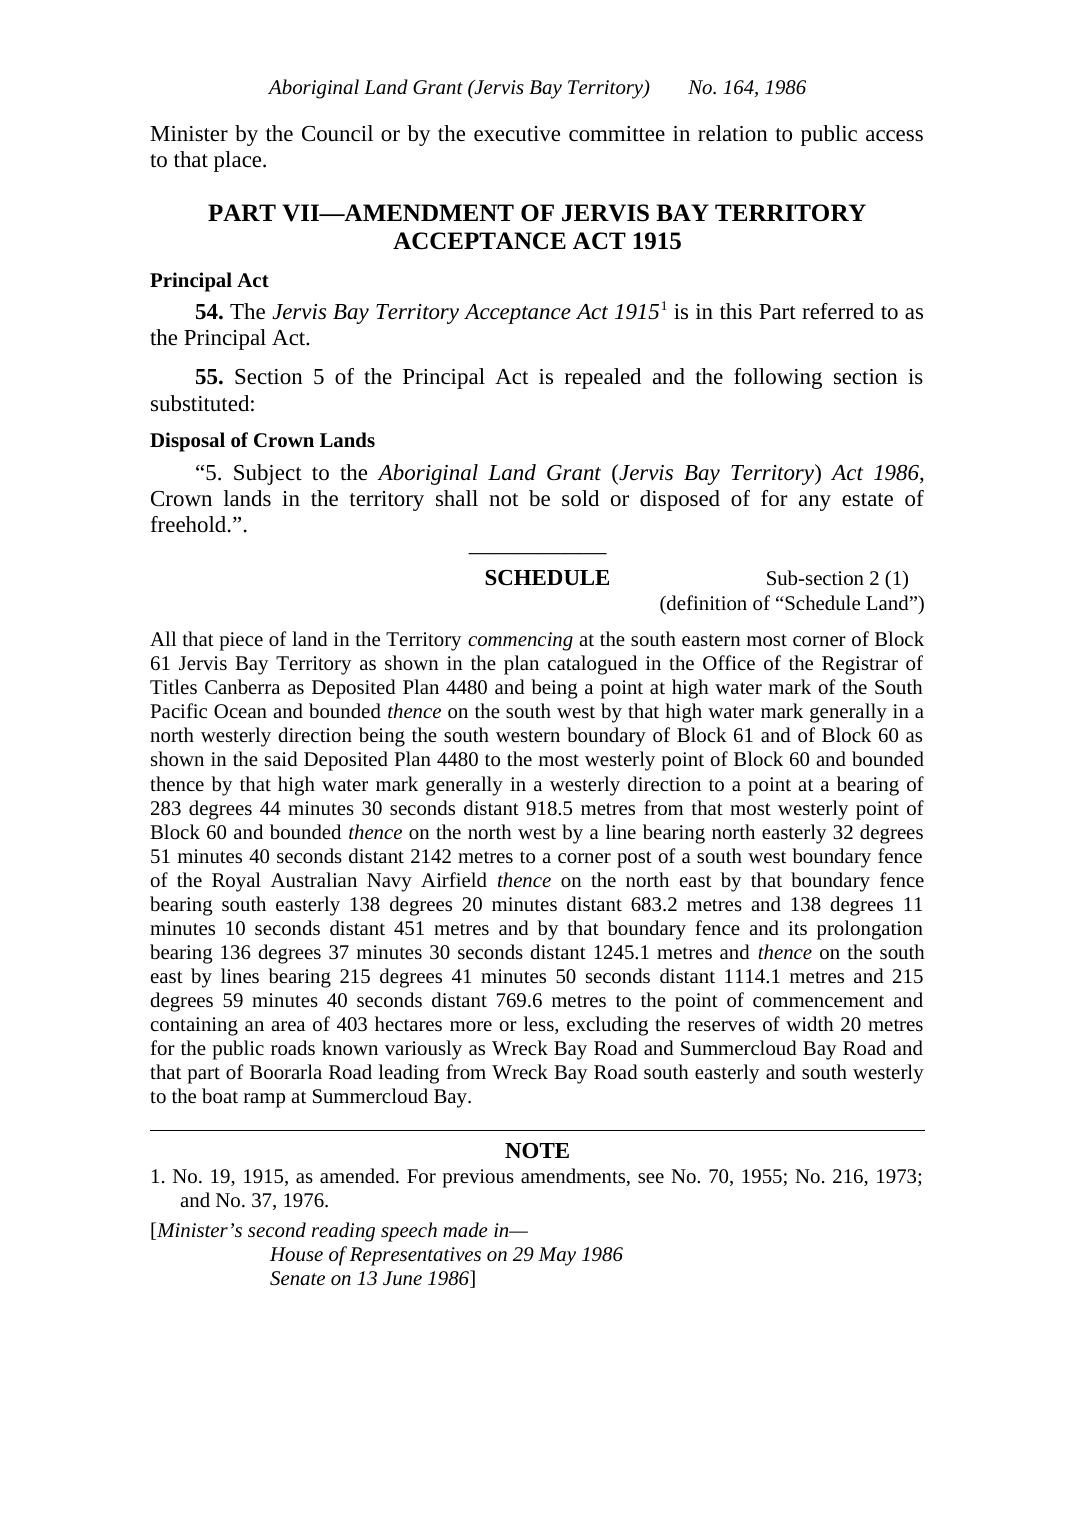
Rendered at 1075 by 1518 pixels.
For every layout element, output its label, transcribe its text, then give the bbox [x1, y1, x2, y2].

text House of Representatives on 29 May 1986 [270, 1242, 925, 1266]
text (definition of “Schedule Land”) [150, 591, 925, 614]
text NOTE [150, 1137, 925, 1164]
text Senate on 13 June 1986] [270, 1266, 925, 1290]
text All that piece of land in the Territory commencing at the south eastern most corner of Block 61 Jervis Bay Territory as shown in the plan catalogued in the Office of the Registrar of Titles Canberra as Deposited Plan 4480 and being a point at high water mark of the South Pacific Ocean and bounded thence on the south west by that high water mark generally in a north westerly direction being the south western boundary of Block 61 and of Block 60 as shown in the said Deposited Plan 4480 to the most westerly point of Block 60 and bounded thence by that high water mark generally in a westerly direction to a point at a bearing of 283 degrees 44 minutes 30 seconds distant 918.5 metres from that most westerly point of Block 60 and bounded thence on the north west by a line bearing north easterly 32 degrees 51 minutes 40 seconds distant 2142 metres to a corner post of a south west boundary fence of the Royal Australian Navy Airfield thence on the north east by that boundary fence bearing south easterly 138 degrees 20 minutes distant 683.2 metres and 138 degrees 11 minutes 10 seconds distant 451 metres and by that boundary fence and its prolongation bearing 136 degrees 37 minutes 30 seconds distant 1245.1 metres and thence on the south east by lines bearing 215 degrees 41 minutes 50 seconds distant 1114.1 metres and 215 degrees 59 minutes 40 seconds distant 769.6 metres to the point of commencement and containing an area of 403 hectares more or less, excluding the reserves of width 20 metres for the public roads known variously as Wreck Bay Road and Summercloud Bay Road and that part of Boorarla Road leading from Wreck Bay Road south easterly and south westerly to the boat ramp at Summercloud Bay. [150, 627, 925, 1108]
text 54. The Jervis Bay Territory Acceptance Act 19151 is in this Part referred to as the Principal Act. [150, 298, 925, 351]
text 55. Section 5 of the Principal Act is repealed and the following section is substituted: [150, 363, 925, 416]
text Disposal of Crown Lands [150, 428, 925, 452]
text Minister by the Council or by the executive committee in relation to public access to that place. [150, 120, 925, 173]
text Principal Act [150, 268, 925, 292]
text —————— [150, 538, 925, 564]
text [Minister’s second reading speech made in— [150, 1218, 925, 1242]
text SCHEDULE Sub-section 2 (1) [469, 564, 925, 591]
text PART VII—AMENDMENT OF JERVIS BAY TERRITORY ACCEPTANCE ACT 1915 [150, 198, 925, 255]
text “5. Subject to the Aboriginal Land Grant (Jervis Bay Territory) Act 1986, Crown lands in the territory shall not be sold or disposed of for any estate of freehold.”. [150, 459, 925, 538]
text 1. No. 19, 1915, as amended. For previous amendments, see No. 70, 1955; No. 216, 1973; and No. 37, 1976. [150, 1164, 925, 1212]
